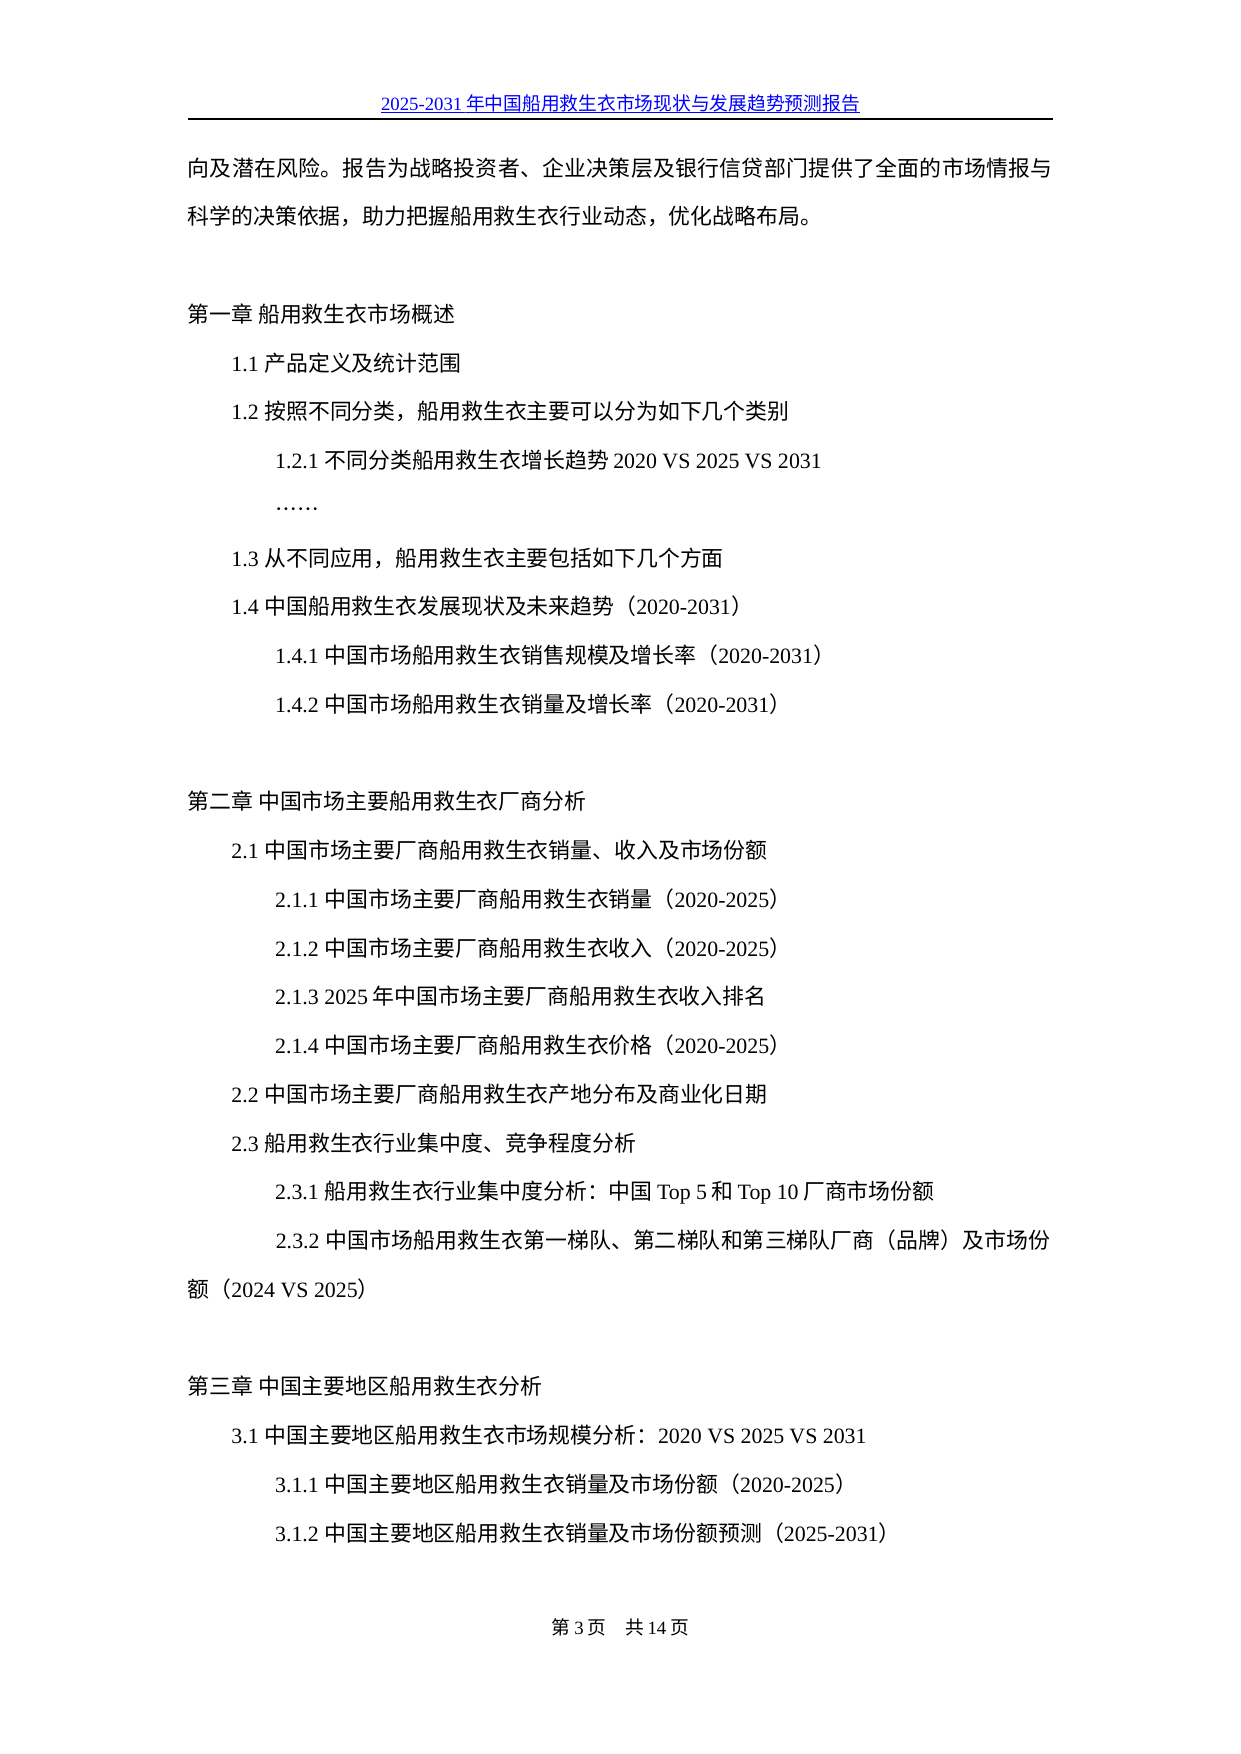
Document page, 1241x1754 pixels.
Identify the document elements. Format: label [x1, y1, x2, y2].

text [187, 150, 1053, 1548]
